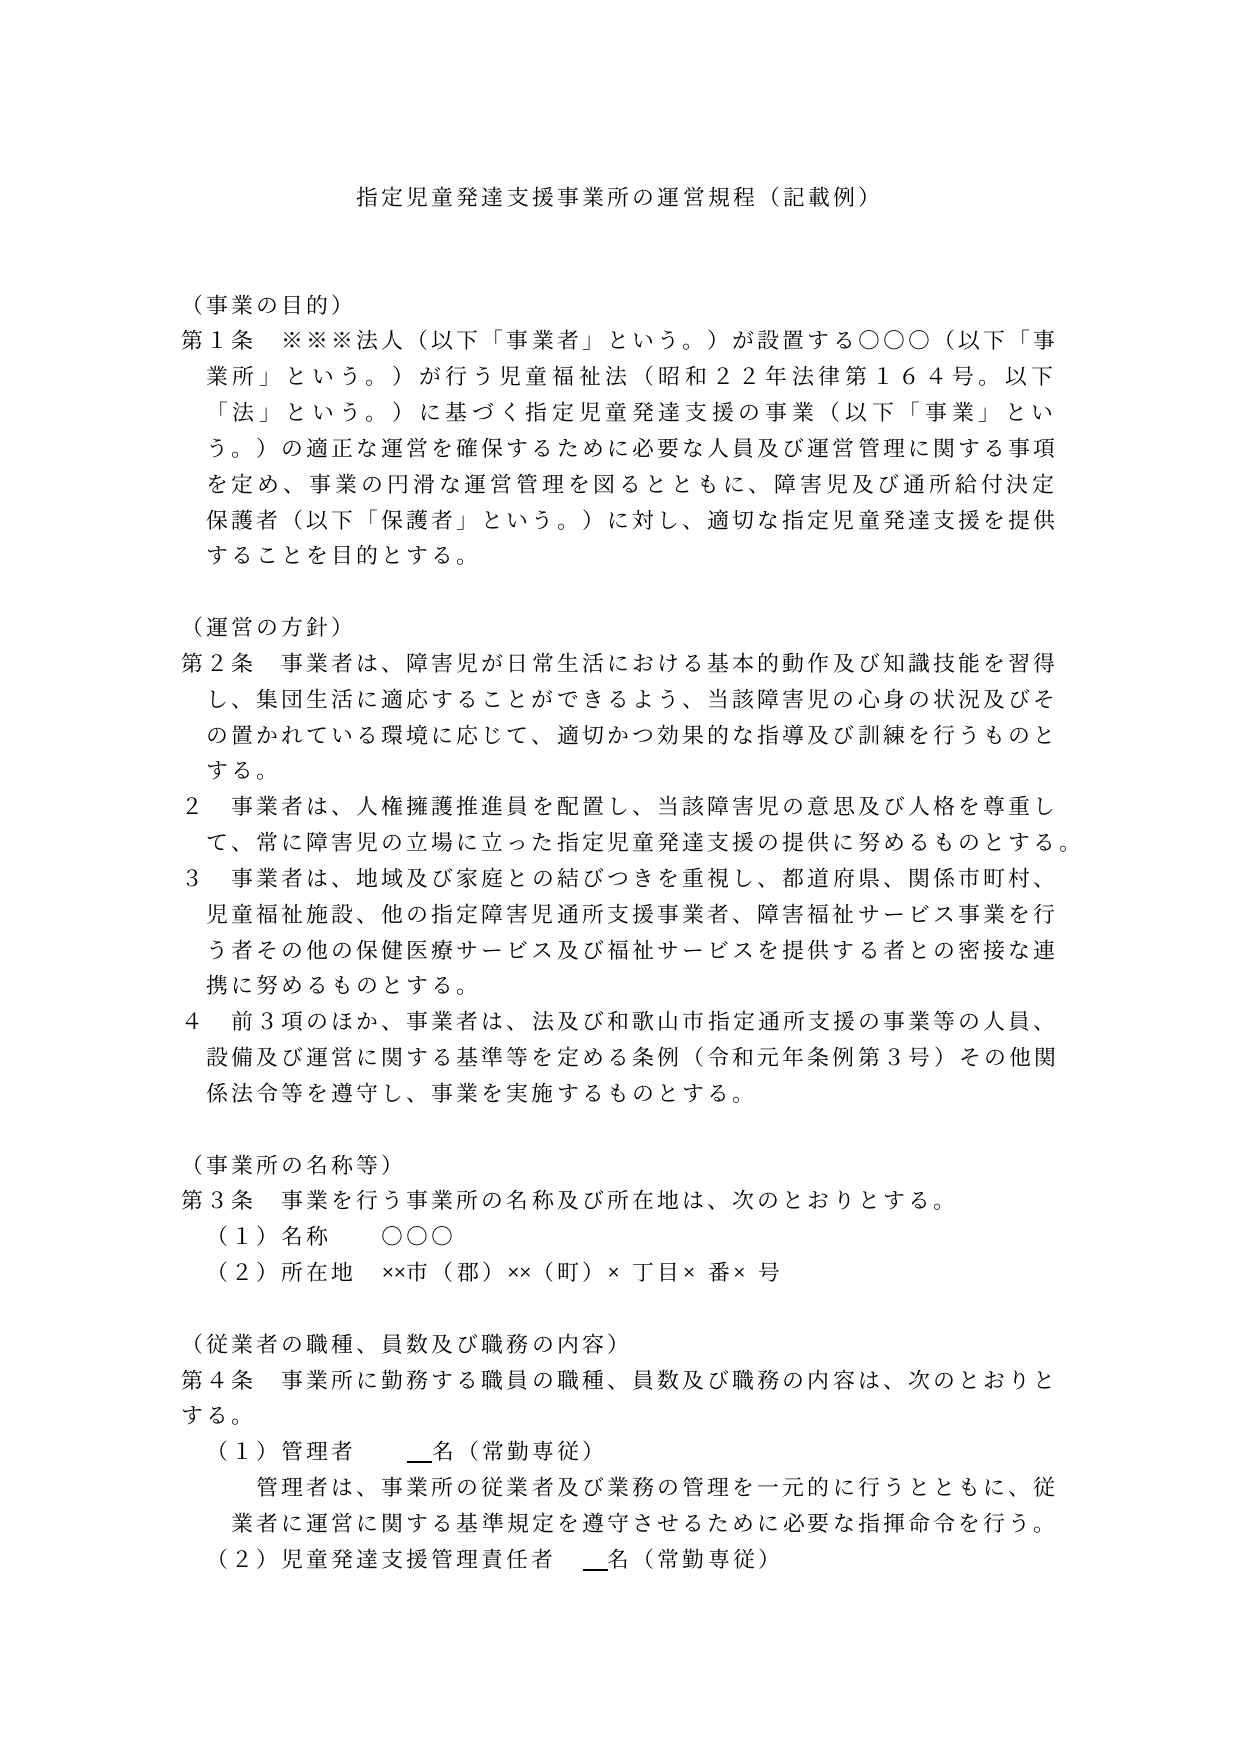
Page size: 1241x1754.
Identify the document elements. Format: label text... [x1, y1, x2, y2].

text 第２条 事業者は、障害児が日常生活における基本的動作及び知識技能を習得し、集団生活に適応することができるよう、当該障害児の心身の状況及びその置かれている環境に応じて、適切かつ効果的な指導及び訓練を行うものとする。 [181, 644, 1059, 787]
text 指定児童発達支援事業所の運営規程（記載例） [181, 178, 1059, 214]
text 第１条 ※※※法人（以下「事業者」という。）が設置する○○○（以下「事業所」という。）が行う児童福祉法（昭和２２年法律第１６４号。以下「法」という。）に基づく指定児童発達支援の事業（以下「事業」という。）の適正な運営を確保するために必要な人員及び運営管理に関する事項を定め、事業の円滑な運営管理を図るとともに、障害児及び通所給付決定保護者（以下「保護者」という。）に対し、適切な指定児童発達支援を提供することを目的とする。 [181, 322, 1059, 572]
text （運営の方針） [181, 608, 1059, 644]
text 管理者は、事業所の従業者及び業務の管理を一元的に行うとともに、従業者に運営に関する基準規定を遵守させるために必要な指揮命令を行う。 [181, 1468, 1059, 1540]
text （事業所の名称等） [181, 1146, 1059, 1182]
text ４ 前３項のほか、事業者は、法及び和歌山市指定通所支援の事業等の人員、設備及び運営に関する基準等を定める条例（令和元年条例第３号）その他関係法令等を遵守し、事業を実施するものとする。 [181, 1002, 1059, 1110]
text 第４条 事業所に勤務する職員の職種、員数及び職務の内容は、次のとおりとする。 [181, 1361, 1059, 1432]
text （従業者の職種、員数及び職務の内容） [181, 1325, 1059, 1361]
text 第３条 事業を行う事業所の名称及び所在地は、次のとおりとする。 [181, 1182, 1059, 1217]
text （１）管理者 名（常勤専従） [181, 1432, 1059, 1468]
text （１）名称 ○○○ [181, 1217, 1059, 1253]
text （２）児童発達支援管理責任者 名（常勤専従） [181, 1540, 1059, 1576]
text ３ 事業者は、地域及び家庭との結びつきを重視し、都道府県、関係市町村、児童福祉施設、他の指定障害児通所支援事業者、障害福祉サービス事業を行う者その他の保健医療サービス及び福祉サービスを提供する者との密接な連携に努めるものとする。 [181, 859, 1059, 1002]
text （２）所在地 ××市（郡）××（町）×丁目×番×号 [181, 1253, 1059, 1289]
text （事業の目的） [181, 286, 1059, 322]
text ２ 事業者は、人権擁護推進員を配置し、当該障害児の意思及び人格を尊重して、常に障害児の立場に立った指定児童発達支援の提供に努めるものとする。 [181, 787, 1059, 859]
